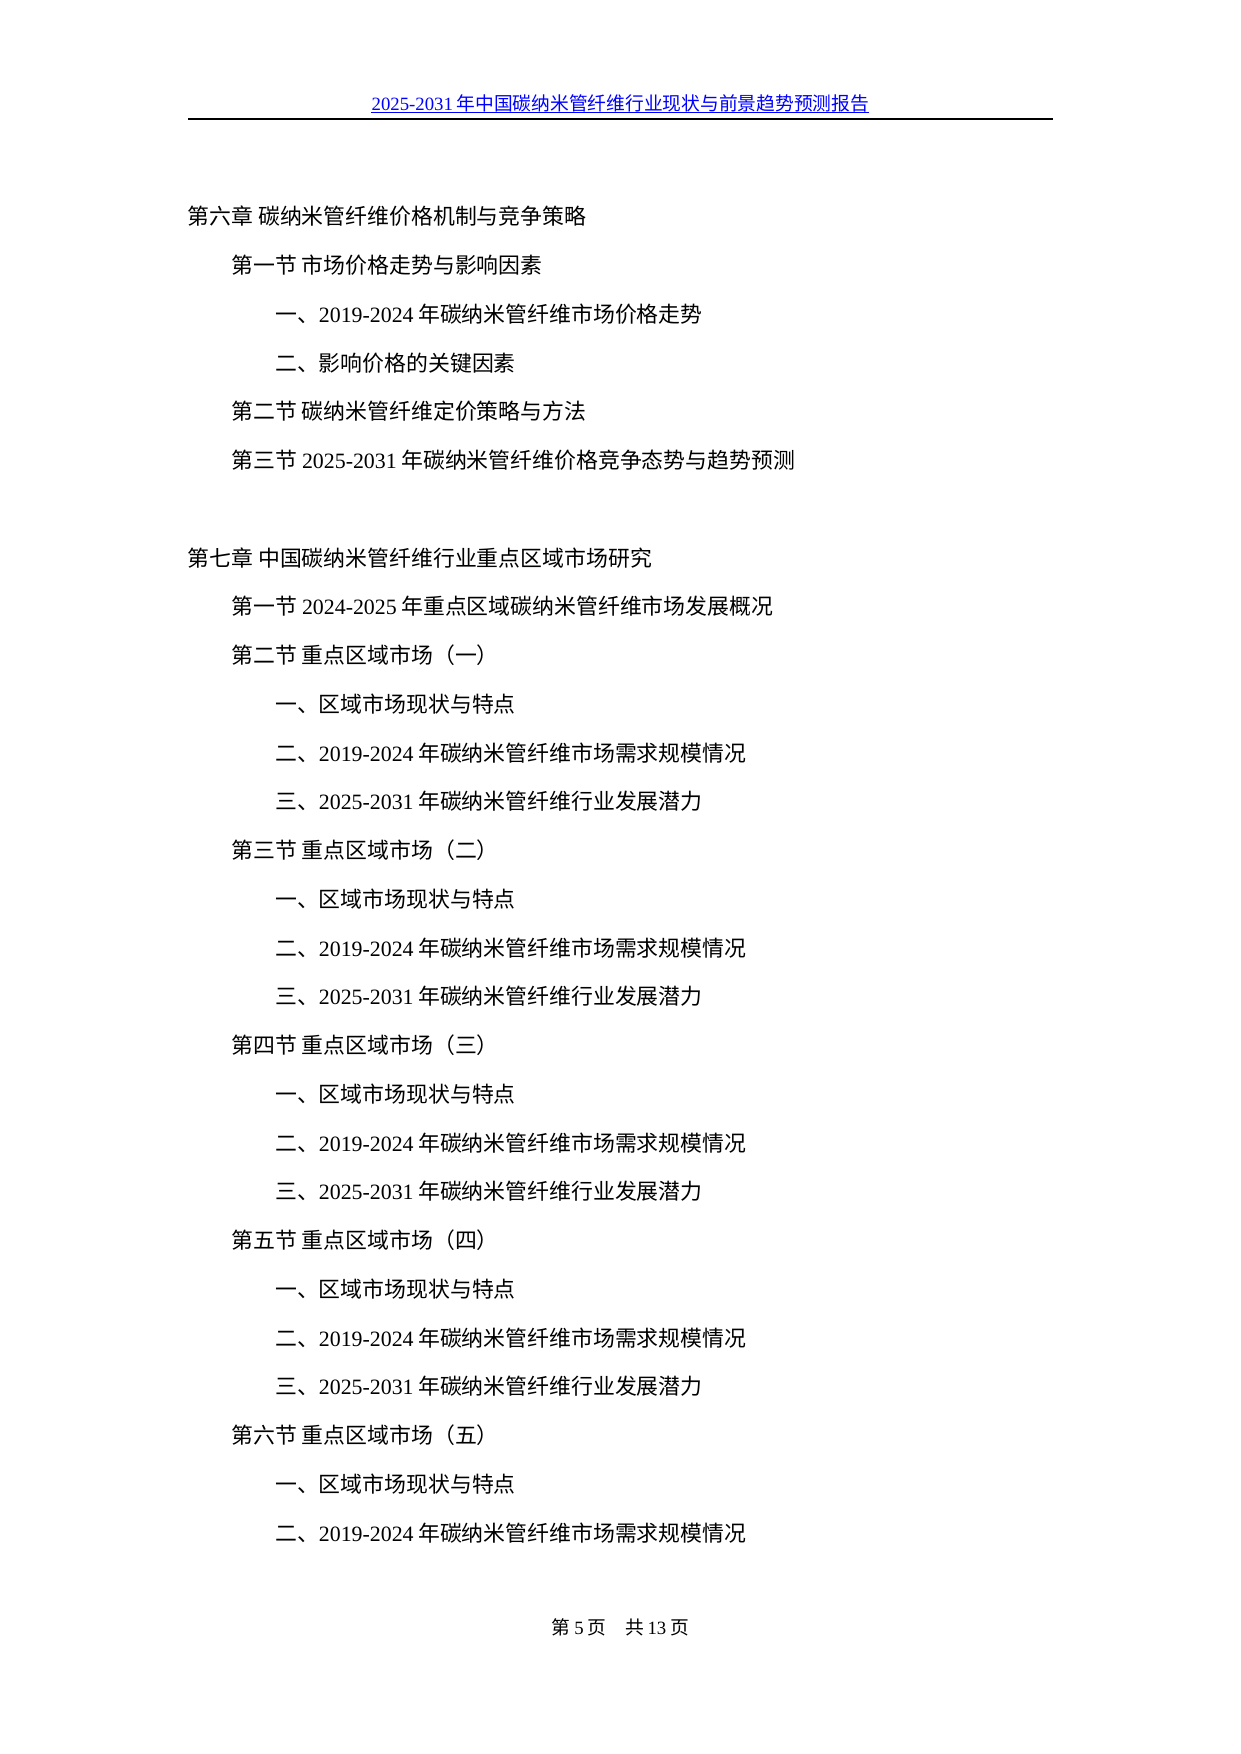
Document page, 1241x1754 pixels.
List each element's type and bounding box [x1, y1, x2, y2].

text [187, 150, 1053, 1548]
